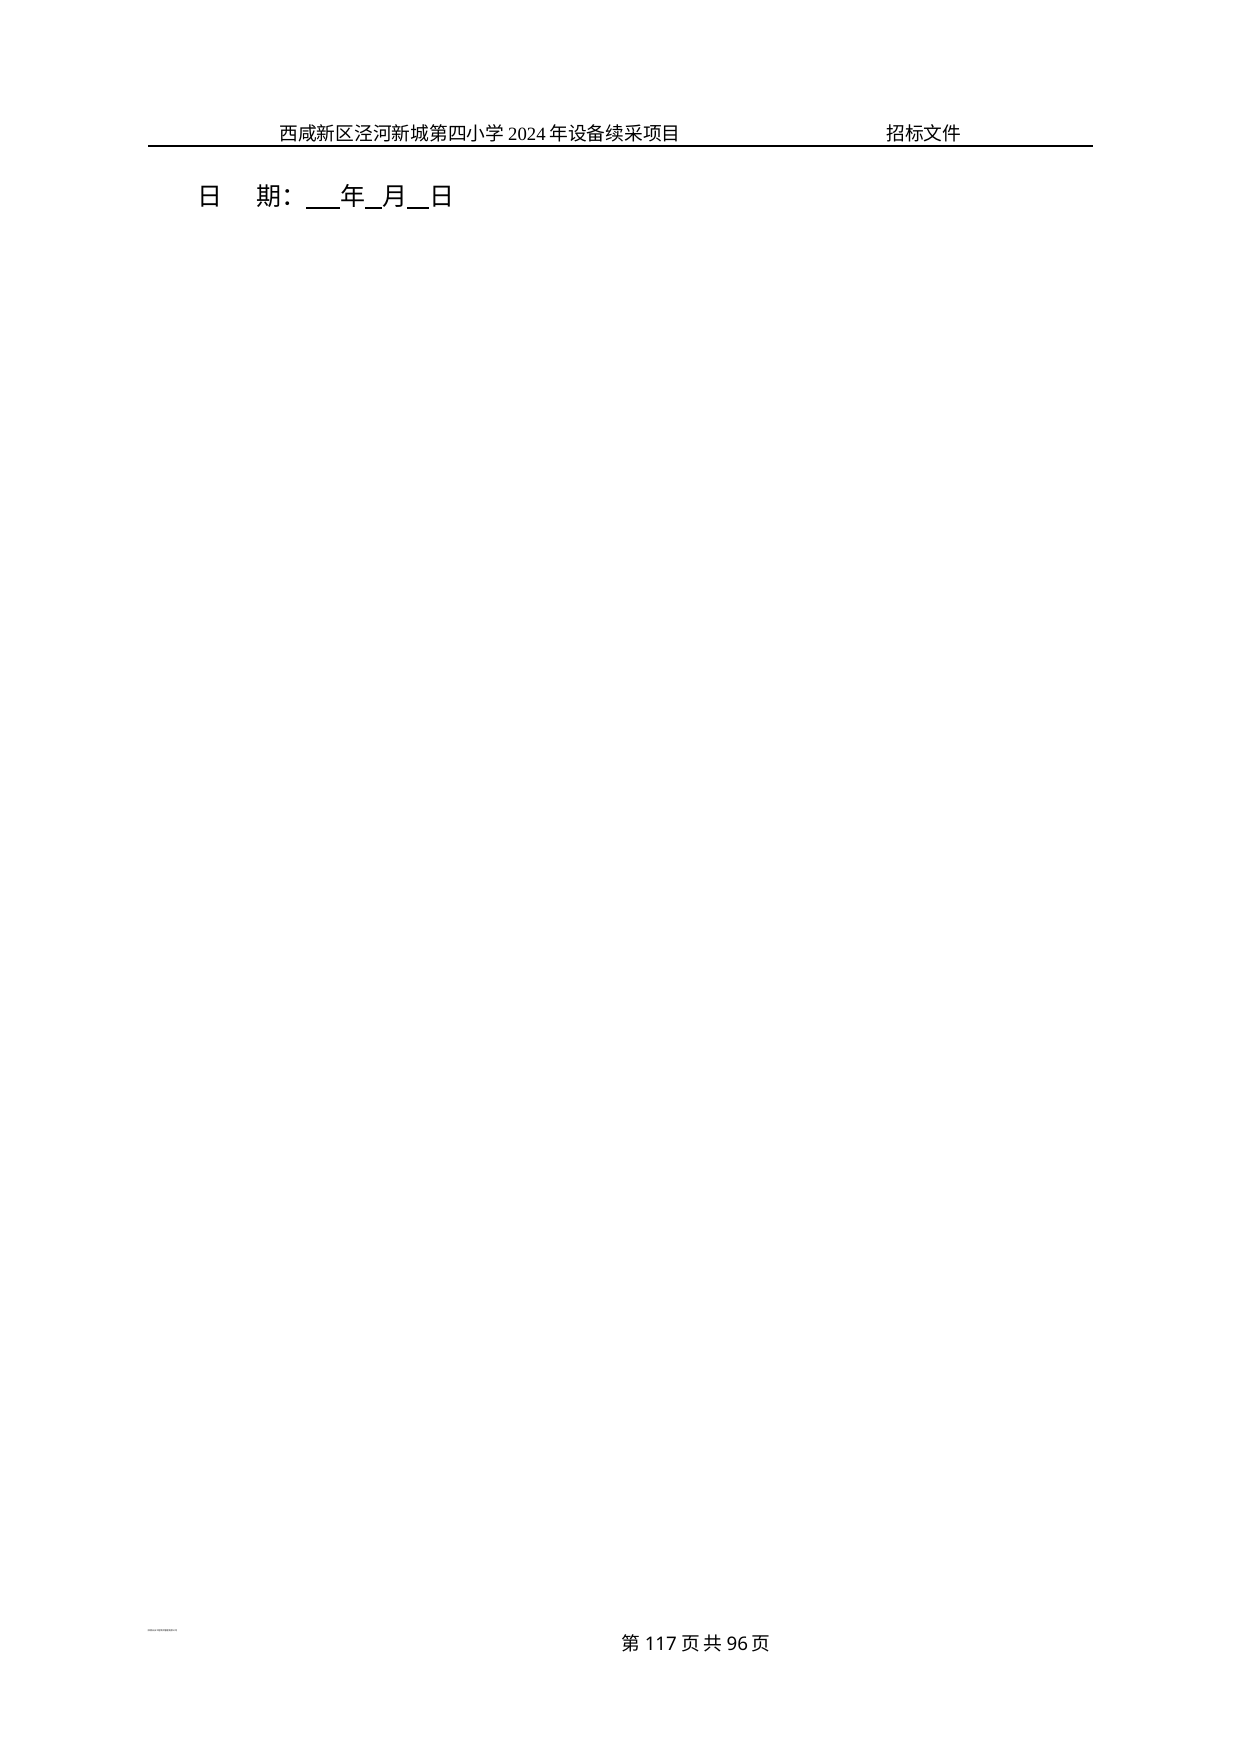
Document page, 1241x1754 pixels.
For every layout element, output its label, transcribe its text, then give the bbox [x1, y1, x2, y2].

text 日 期： 年 月 日 [148, 159, 1093, 229]
